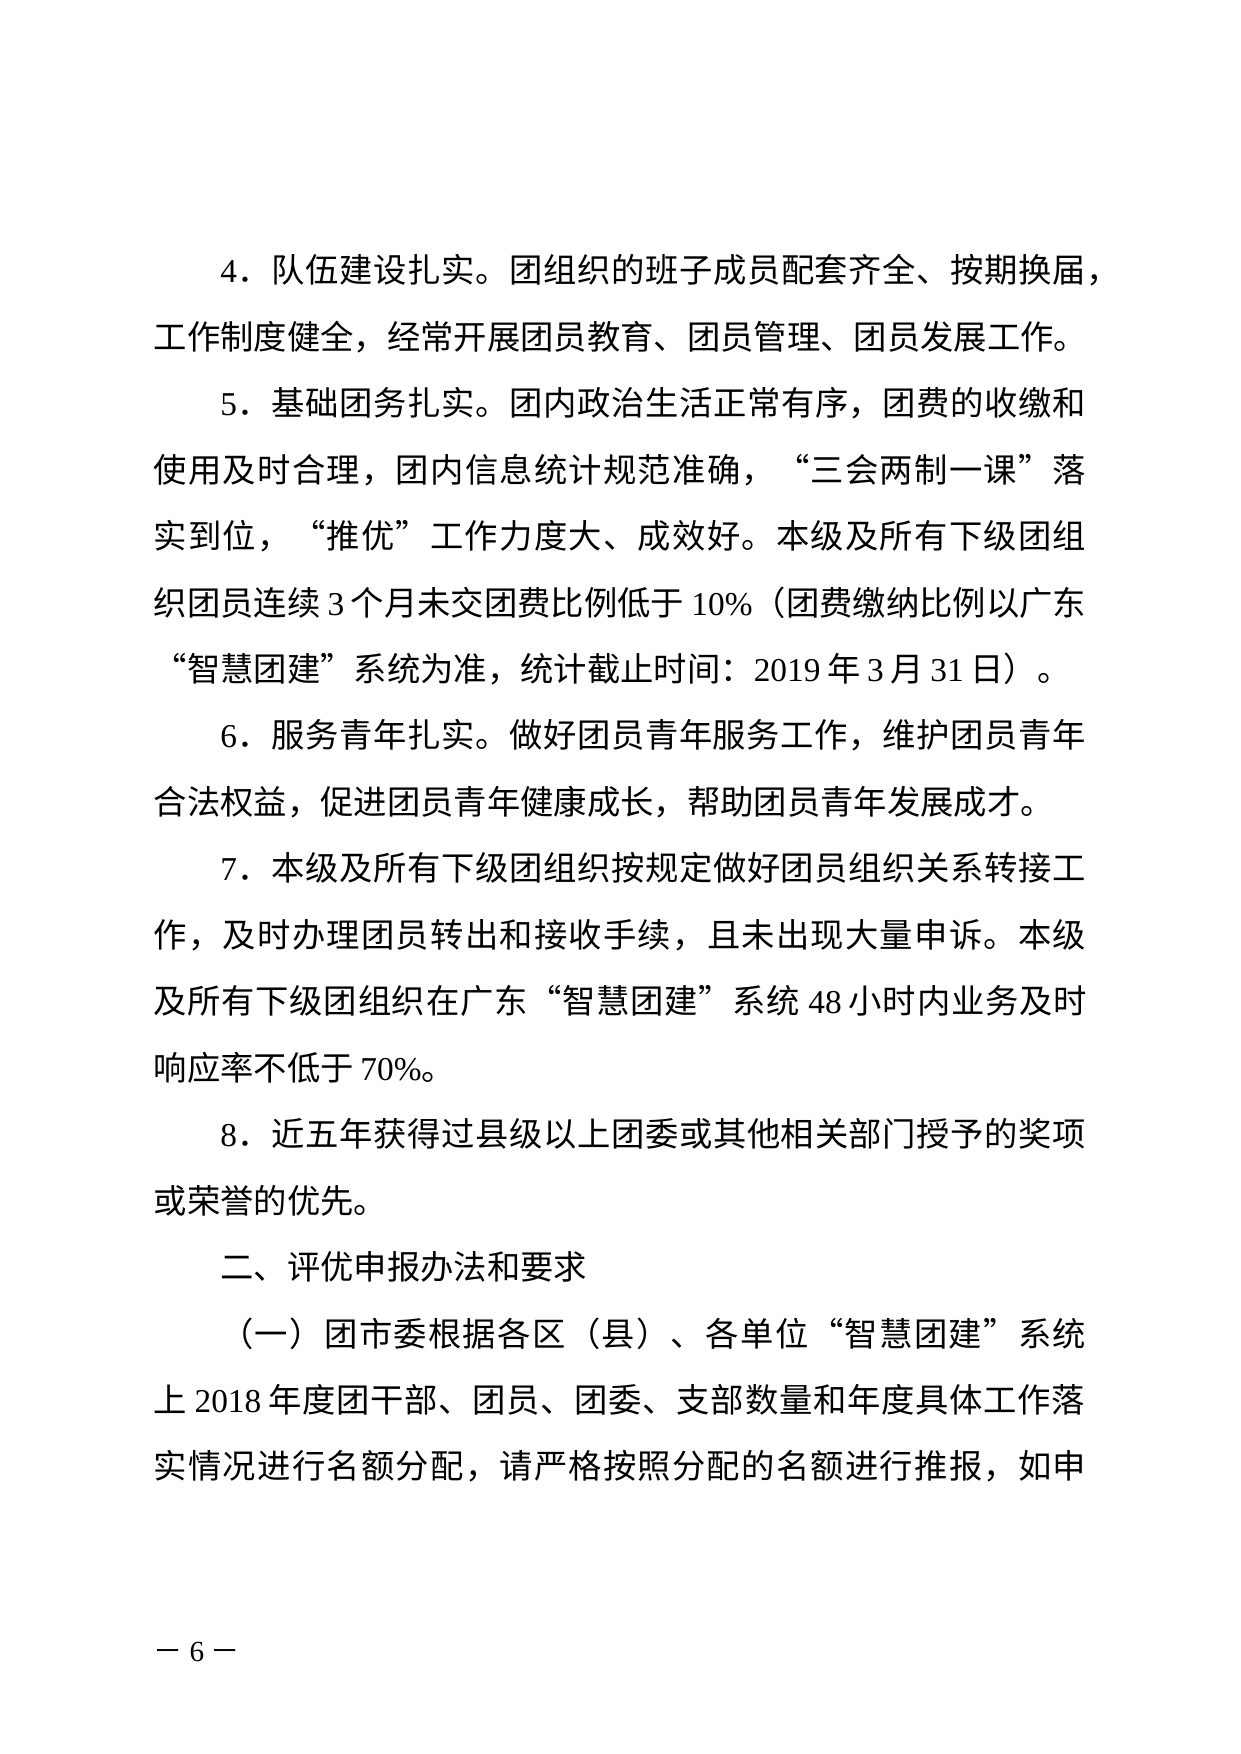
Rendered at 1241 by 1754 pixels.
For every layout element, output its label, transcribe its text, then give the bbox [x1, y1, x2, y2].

text 4．队伍建设扎实。团组织的班子成员配套齐全、按期换届，工作制度健全，经常开展团员教育、团员管理、团员发展工作。 [153, 235, 1087, 368]
text 7．本级及所有下级团组织按规定做好团员组织关系转接工作，及时办理团员转出和接收手续，且未出现大量申诉。本级及所有下级团组织在广东“智慧团建”系统48小时内业务及时响应率不低于70%。 [153, 833, 1087, 1099]
text 二、评优申报办法和要求 [153, 1232, 1087, 1298]
text 5．基础团务扎实。团内政治生活正常有序，团费的收缴和使用及时合理，团内信息统计规范准确，“三会两制一课”落实到位，“推优”工作力度大、成效好。本级及所有下级团组织团员连续3个月未交团费比例低于10%（团费缴纳比例以广东“智慧团建”系统为准，统计截止时间：2019年3月31日）。 [153, 368, 1087, 700]
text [153, 1298, 1087, 1498]
text 8．近五年获得过县级以上团委或其他相关部门授予的奖项或荣誉的优先。 [153, 1099, 1087, 1232]
text 6．服务青年扎实。做好团员青年服务工作，维护团员青年合法权益，促进团员青年健康成长，帮助团员青年发展成才。 [153, 700, 1087, 833]
